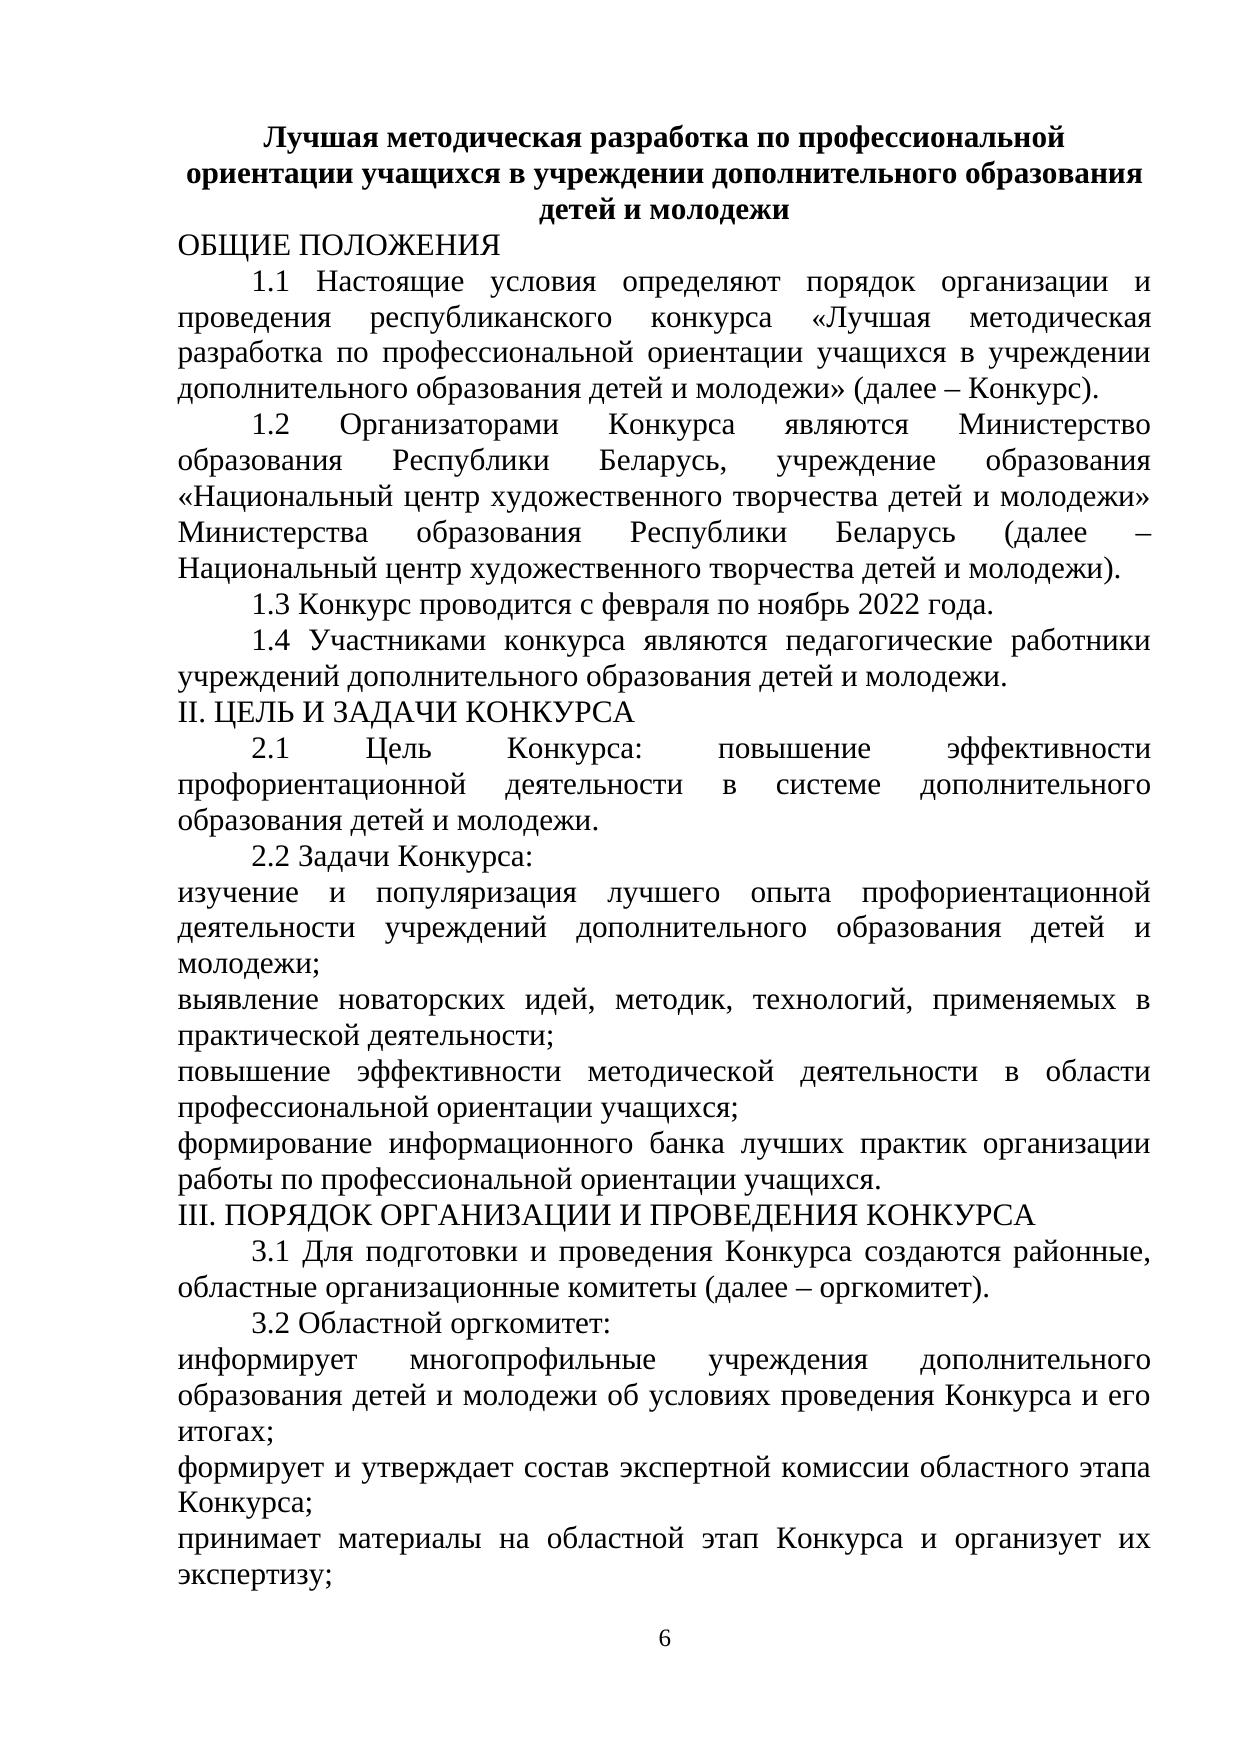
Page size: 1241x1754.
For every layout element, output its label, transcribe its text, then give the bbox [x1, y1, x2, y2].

text 1.4 Участниками конкурса являются педагогические работники учреждений дополнительного образования детей и молодежи. [177, 621, 1152, 693]
text ОБЩИЕ ПОЛОЖЕНИЯ [177, 226, 1152, 262]
text повышение эффективности методической деятельности в области профессиональной ориентации учащихся; [177, 1052, 1152, 1124]
text 1.1 Настоящие условия определяют порядок организации и проведения республиканского конкурса «Лучшая методическая разработка по профессиональной ориентации учащихся в учреждении дополнительного образования детей и молодежи» (далее – Конкурс). [177, 262, 1152, 406]
text изучение и популяризация лучшего опыта профориентационной деятельности учреждений дополнительного образования детей и молодежи; [177, 873, 1152, 981]
text выявление новаторских идей, методик, технологий, применяемых в практической деятельности; [177, 981, 1152, 1052]
text 3.1 Для подготовки и проведения Конкурса создаются районные, областные организационные комитеты (далее – оргкомитет). [177, 1232, 1152, 1304]
text информирует многопрофильные учреждения дополнительного образования детей и молодежи об условиях проведения Конкурса и его итогах; [177, 1340, 1152, 1448]
text II. ЦЕЛЬ И ЗАДАЧИ КОНКУРСА [177, 693, 1152, 729]
text 1.2 Организаторами Конкурса являются Министерство образования Республики Беларусь, учреждение образования «Национальный центр художественного творчества детей и молодежи» Министерства образования Республики Беларусь (далее – Национальный центр художественного творчества детей и молодежи). [177, 406, 1152, 585]
text 1.3 Конкурс проводится с февраля по ноябрь 2022 года. [177, 585, 1152, 621]
text принимает материалы на областной этап Конкурса и организует их экспертизу; [177, 1520, 1152, 1592]
text 2.2 Задачи Конкурса: [177, 837, 1152, 873]
text 2.1 Цель Конкурса: повышение эффективности профориентационной деятельности в системе дополнительного образования детей и молодежи. [177, 729, 1152, 837]
text III. ПОРЯДОК ОРГАНИЗАЦИИ И ПРОВЕДЕНИЯ КОНКУРСА [177, 1196, 1152, 1232]
text Лучшая методическая разработка по профессиональной ориентации учащихся в учреждении дополнительного образования детей и молодежи [177, 118, 1152, 226]
text 3.2 Областной оргкомитет: [177, 1304, 1152, 1340]
text формирует и утверждает состав экспертной комиссии областного этапа Конкурса; [177, 1448, 1152, 1520]
text формирование информационного банка лучших практик организации работы по профессиональной ориентации учащихся. [177, 1124, 1152, 1196]
